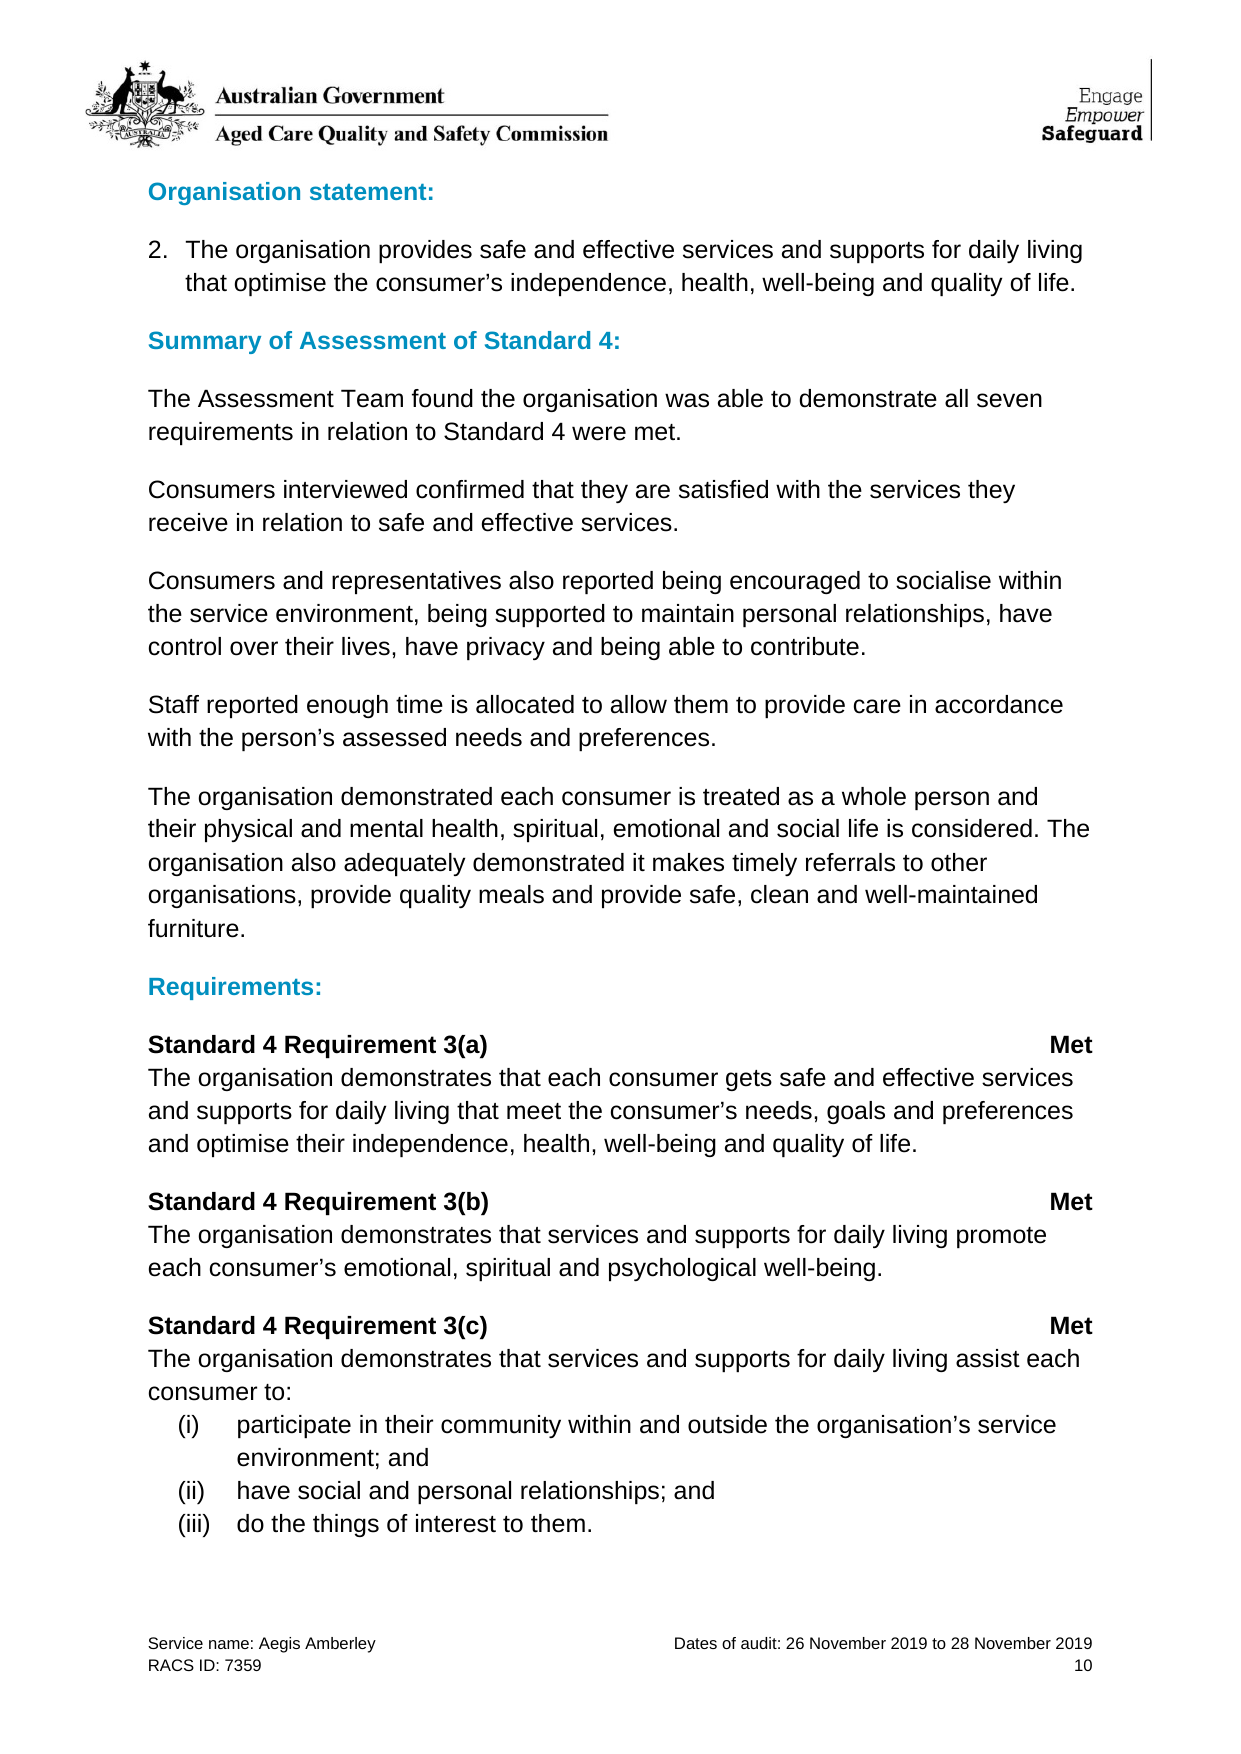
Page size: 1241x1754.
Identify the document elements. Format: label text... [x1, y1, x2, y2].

subtitle Standard 4 Requirement 3(a) Met [148, 1029, 1092, 1058]
list The organisation provides safe and effective services and supports for daily living that optimise the consumer’s independence, health, well-being and quality of life. [148, 235, 1092, 297]
subtitle Standard 4 Requirement 3(c) Met [148, 1311, 1092, 1339]
text The organisation demonstrates that services and supports for daily living promote each consumer’s emotional, spiritual and psychological well-being. [148, 1220, 1092, 1281]
text The Assessment Team found the organisation was able to demonstrate all seven requirements in relation to Standard 4 were met. [148, 384, 1092, 446]
list have social and personal relationships; and [177, 1476, 1092, 1504]
subtitle Organisation statement: [148, 177, 1092, 206]
picture [0, 0, 1240, 169]
subtitle Standard 4 Requirement 3(b) Met [148, 1187, 1092, 1215]
text The organisation demonstrated each consumer is treated as a whole person and their physical and mental health, spiritual, emotional and social life is considered. The organisation also adequately demonstrated it makes timely referrals to other organisations, provide quality meals and provide safe, clean and well-maintained furniture. [148, 781, 1092, 942]
list do the things of interest to them. [177, 1509, 1092, 1538]
text The organisation demonstrates that each consumer gets safe and effective services and supports for daily living that meet the consumer’s needs, goals and preferences and optimise their independence, health, well-being and quality of life. [148, 1063, 1092, 1157]
text The organisation demonstrates that services and supports for daily living assist each consumer to: [148, 1344, 1092, 1406]
text Consumers and representatives also reported being encouraged to socialise within the service environment, being supported to maintain personal relationships, have control over their lives, have privacy and being able to contribute. [148, 566, 1092, 661]
subtitle Requirements: [148, 972, 1092, 1000]
list participate in their community within and outside the organisation’s service environment; and [177, 1410, 1092, 1472]
text Consumers interviewed confirmed that they are satisfied with the services they receive in relation to safe and effective services. [148, 475, 1092, 537]
text Staff reported enough time is allocated to allow them to provide care in accordance with the person’s assessed needs and preferences. [148, 690, 1092, 752]
subtitle Summary of Assessment of Standard 4: [148, 326, 1092, 355]
